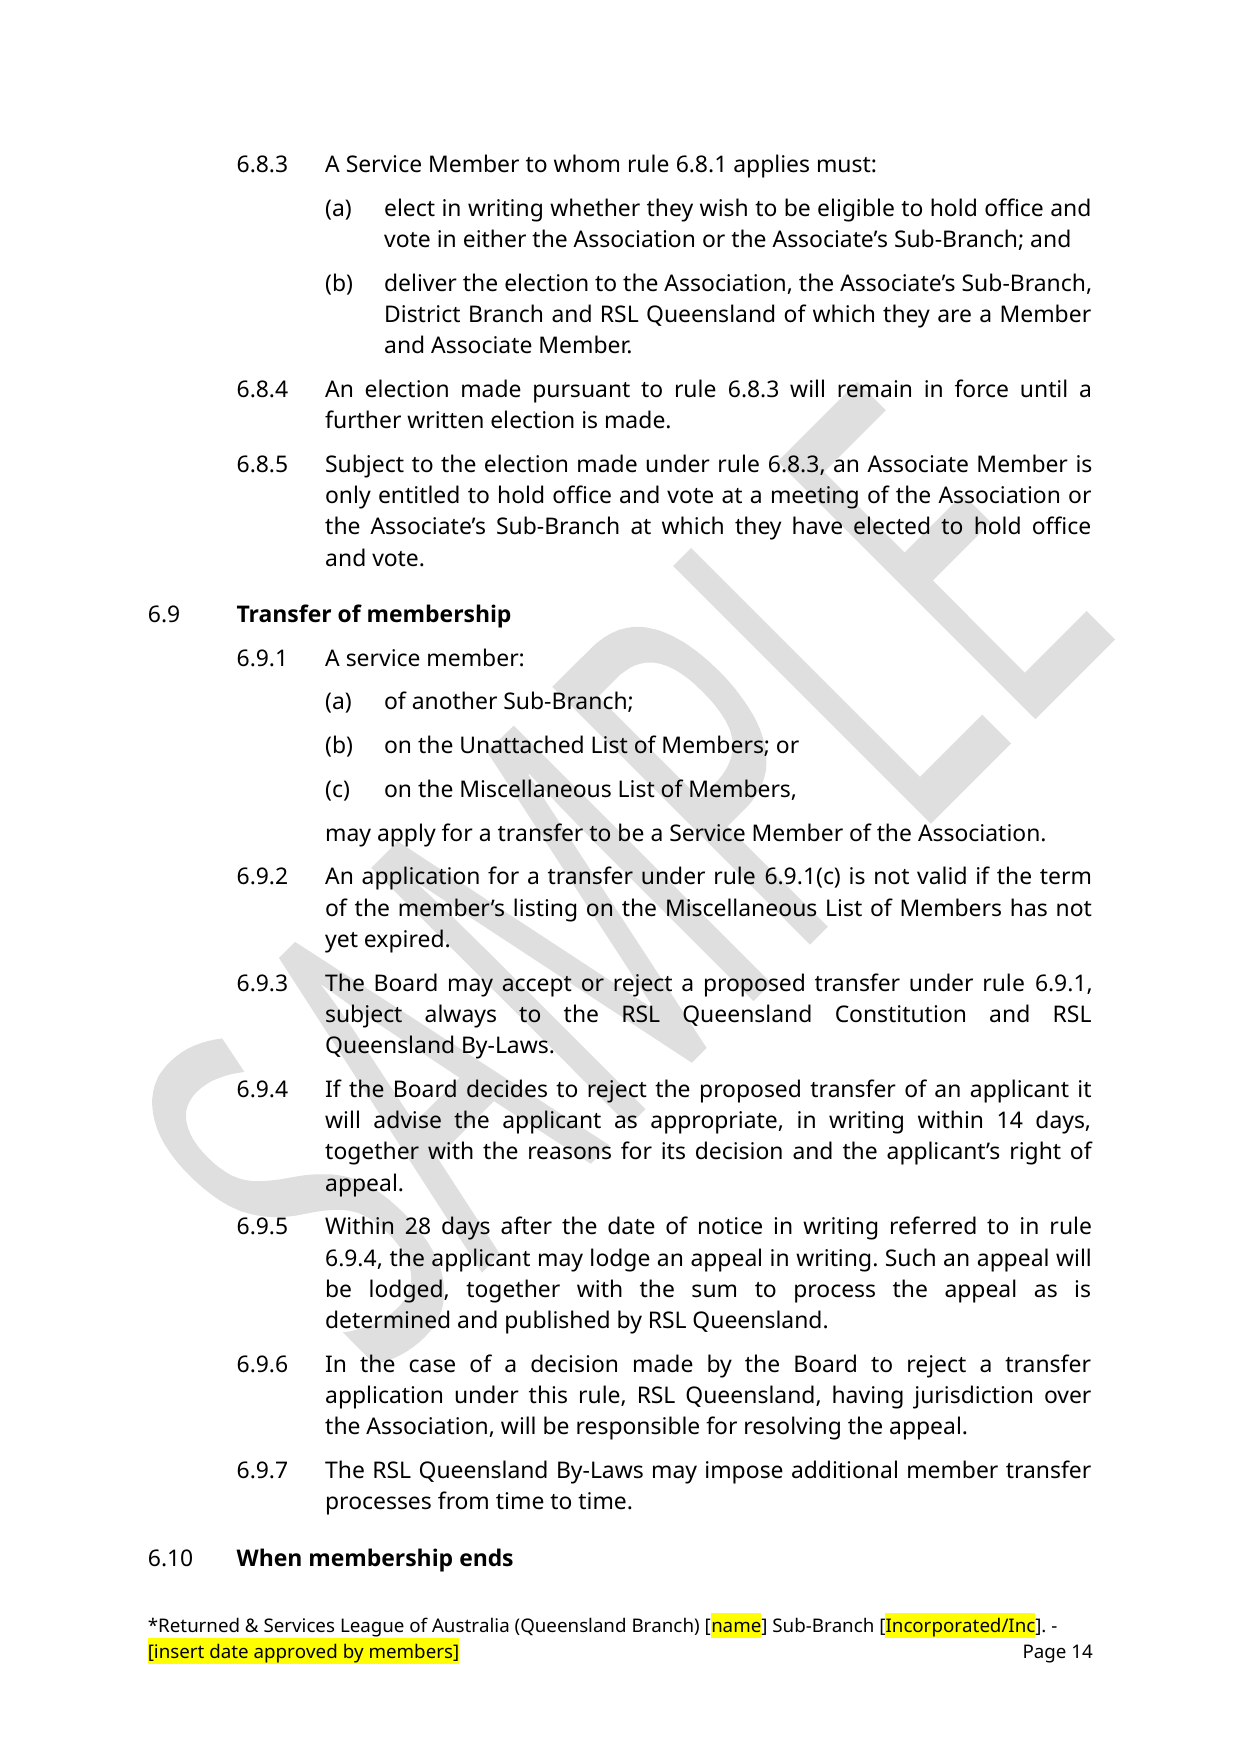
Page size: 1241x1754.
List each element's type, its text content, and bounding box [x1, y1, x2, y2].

text In the case of a decision made by the Board to reject a transfer application under this rule, RSL Queensland, having jurisdiction over the Association, will be responsible for resolving the appeal. [236, 1348, 1092, 1441]
text A service member: [236, 641, 1092, 673]
text If the Board decides to reject the proposed transfer of an applicant it will advise the applicant as appropriate, in writing within 14 days, together with the reasons for its decision and the applicant’s right of appeal. [236, 1073, 1092, 1198]
text Within 28 days after the date of notice in writing referred to in rule 6.9.4, the applicant may lodge an appeal in writing. Such an appeal will be lodged, together with the sum to process the appeal as is determined and published by RSL Queensland. [236, 1210, 1092, 1335]
text of another Sub-Branch; [325, 685, 1092, 716]
text Transfer of membership [148, 598, 1092, 629]
text When membership ends [148, 1541, 1092, 1573]
text Subject to the election made under rule 6.8.3, an Associate Member is only entitled to hold office and vote at a meeting of the Association or the Associate’s Sub-Branch at which they have elected to hold office and vote. [236, 448, 1092, 573]
text on the Miscellaneous List of Members, [325, 773, 1092, 804]
text A Service Member to whom rule 6.8.1 applies must: [236, 148, 1092, 179]
text deliver the election to the Association, the Associate’s Sub-Branch, District Branch and RSL Queensland of which they are a Member and Associate Member. [325, 266, 1092, 360]
list may apply for a transfer to be a Service Member of the Association. [325, 816, 1092, 848]
text An application for a transfer under rule 6.9.1(c) is not valid if the term of the member’s listing on the Miscellaneous List of Members has not yet expired. [236, 860, 1092, 954]
text on the Unattached List of Members; or [325, 729, 1092, 760]
text elect in writing whether they wish to be eligible to hold office and vote in either the Association or the Associate’s Sub-Branch; and [325, 191, 1092, 254]
text The RSL Queensland By-Laws may impose additional member transfer processes from time to time. [236, 1454, 1092, 1516]
text An election made pursuant to rule 6.8.3 will remain in force until a further written election is made. [236, 373, 1092, 435]
text The Board may accept or reject a proposed transfer under rule 6.9.1, subject always to the RSL Queensland Constitution and RSL Queensland By-Laws. [236, 966, 1092, 1060]
